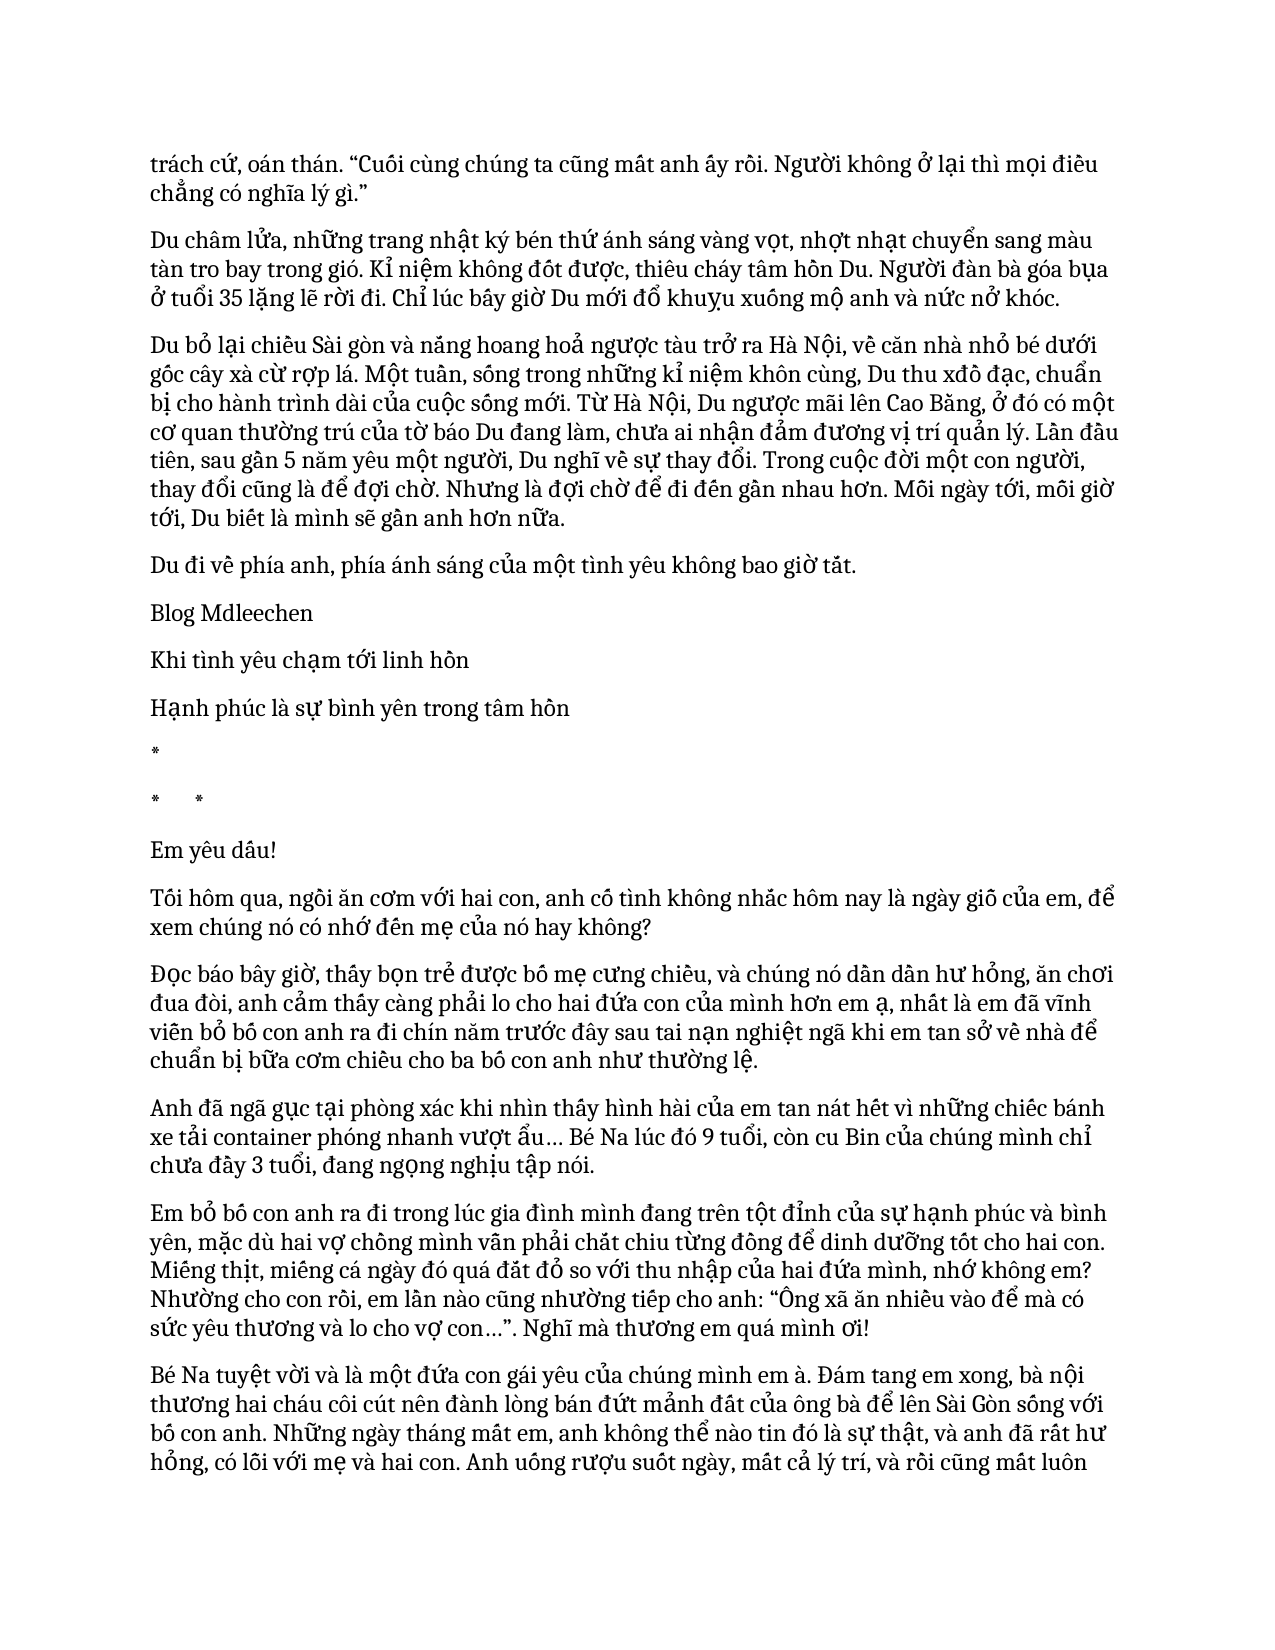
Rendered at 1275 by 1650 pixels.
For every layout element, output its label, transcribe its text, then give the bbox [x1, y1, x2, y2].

text Du châm lửa, những trang nhật ký bén thứ ánh sáng vàng vọt, nhợt nhạt chuyển sang màu tàn tro bay trong gió. Kỉ niệm không đốt được, thiêu cháy tâm hồn Du. Người đàn bà góa bụa ở tuổi 35 lặng lẽ rời đi. Chỉ lúc bấy giờ Du mới đổ khuỵu xuống mộ anh và nức nở khóc. [150, 226, 1125, 312]
text * [150, 741, 1125, 770]
text Blog Mdleechen [150, 599, 1125, 627]
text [150, 150, 1125, 207]
text Em bỏ bố con anh ra đi trong lúc gia đình mình đang trên tột đỉnh của sự hạnh phúc và bình yên, mặc dù hai vợ chồng mình vẫn phải chắt chiu từng đồng để dinh dưỡng tốt cho hai con. Miếng thịt, miếng cá ngày đó quá đắt đỏ so với thu nhập của hai đứa mình, nhớ không em? Nhường cho con rồi, em lần nào cũng nhường tiếp cho anh: “Ông xã ăn nhiều vào để mà có sức yêu thương và lo cho vợ con…”. Nghĩ mà thương em quá mình ơi! [150, 1199, 1125, 1342]
text Tối hôm qua, ngồi ăn cơm với hai con, anh cố tình không nhắc hôm nay là ngày giỗ của em, để xem chúng nó có nhớ đến mẹ của nó hay không? [150, 884, 1125, 941]
text Hạnh phúc là sự bình yên trong tâm hồn [150, 694, 1125, 722]
text Khi tình yêu chạm tới linh hồn [150, 646, 1125, 675]
text Du đi về phía anh, phía ánh sáng của một tình yêu không bao giờ tắt. [150, 551, 1125, 580]
text Em yêu dấu! [150, 836, 1125, 865]
text * * [150, 789, 1125, 817]
text Du bỏ lại chiều Sài gòn và nắng hoang hoả ngược tàu trở ra Hà Nội, về căn nhà nhỏ bé dưới gốc cây xà cừ rợp lá. Một tuần, sống trong những kỉ niệm khôn cùng, Du thu xđồ đạc, chuẩn bị cho hành trình dài của cuộc sống mới. Từ Hà Nội, Du ngược mãi lên Cao Bằng, ở đó có một cơ quan thường trú của tờ báo Du đang làm, chưa ai nhận đảm đương vị trí quản lý. Lần đầu tiên, sau gần 5 năm yêu một người, Du nghĩ về sự thay đổi. Trong cuộc đời một con người, thay đổi cũng là để đợi chờ. Nhưng là đợi chờ để đi đến gần nhau hơn. Mỗi ngày tới, mỗi giờ tới, Du biết là mình sẽ gần anh hơn nữa. [150, 331, 1125, 532]
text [150, 1361, 1125, 1476]
text Anh đã ngã gục tại phòng xác khi nhìn thấy hình hài của em tan nát hết vì những chiếc bánh xe tải container phóng nhanh vượt ẩu… Bé Na lúc đó 9 tuổi, còn cu Bin của chúng mình chỉ chưa đầy 3 tuổi, đang ngọng nghịu tập nói. [150, 1094, 1125, 1180]
text Đọc báo bây giờ, thấy bọn trẻ được bố mẹ cưng chiều, và chúng nó dần dần hư hỏng, ăn chơi đua đòi, anh cảm thấy càng phải lo cho hai đứa con của mình hơn em ạ, nhất là em đã vĩnh viễn bỏ bố con anh ra đi chín năm trước đây sau tai nạn nghiệt ngã khi em tan sở về nhà để chuẩn bị bữa cơm chiều cho ba bố con anh như thường lệ. [150, 960, 1125, 1075]
